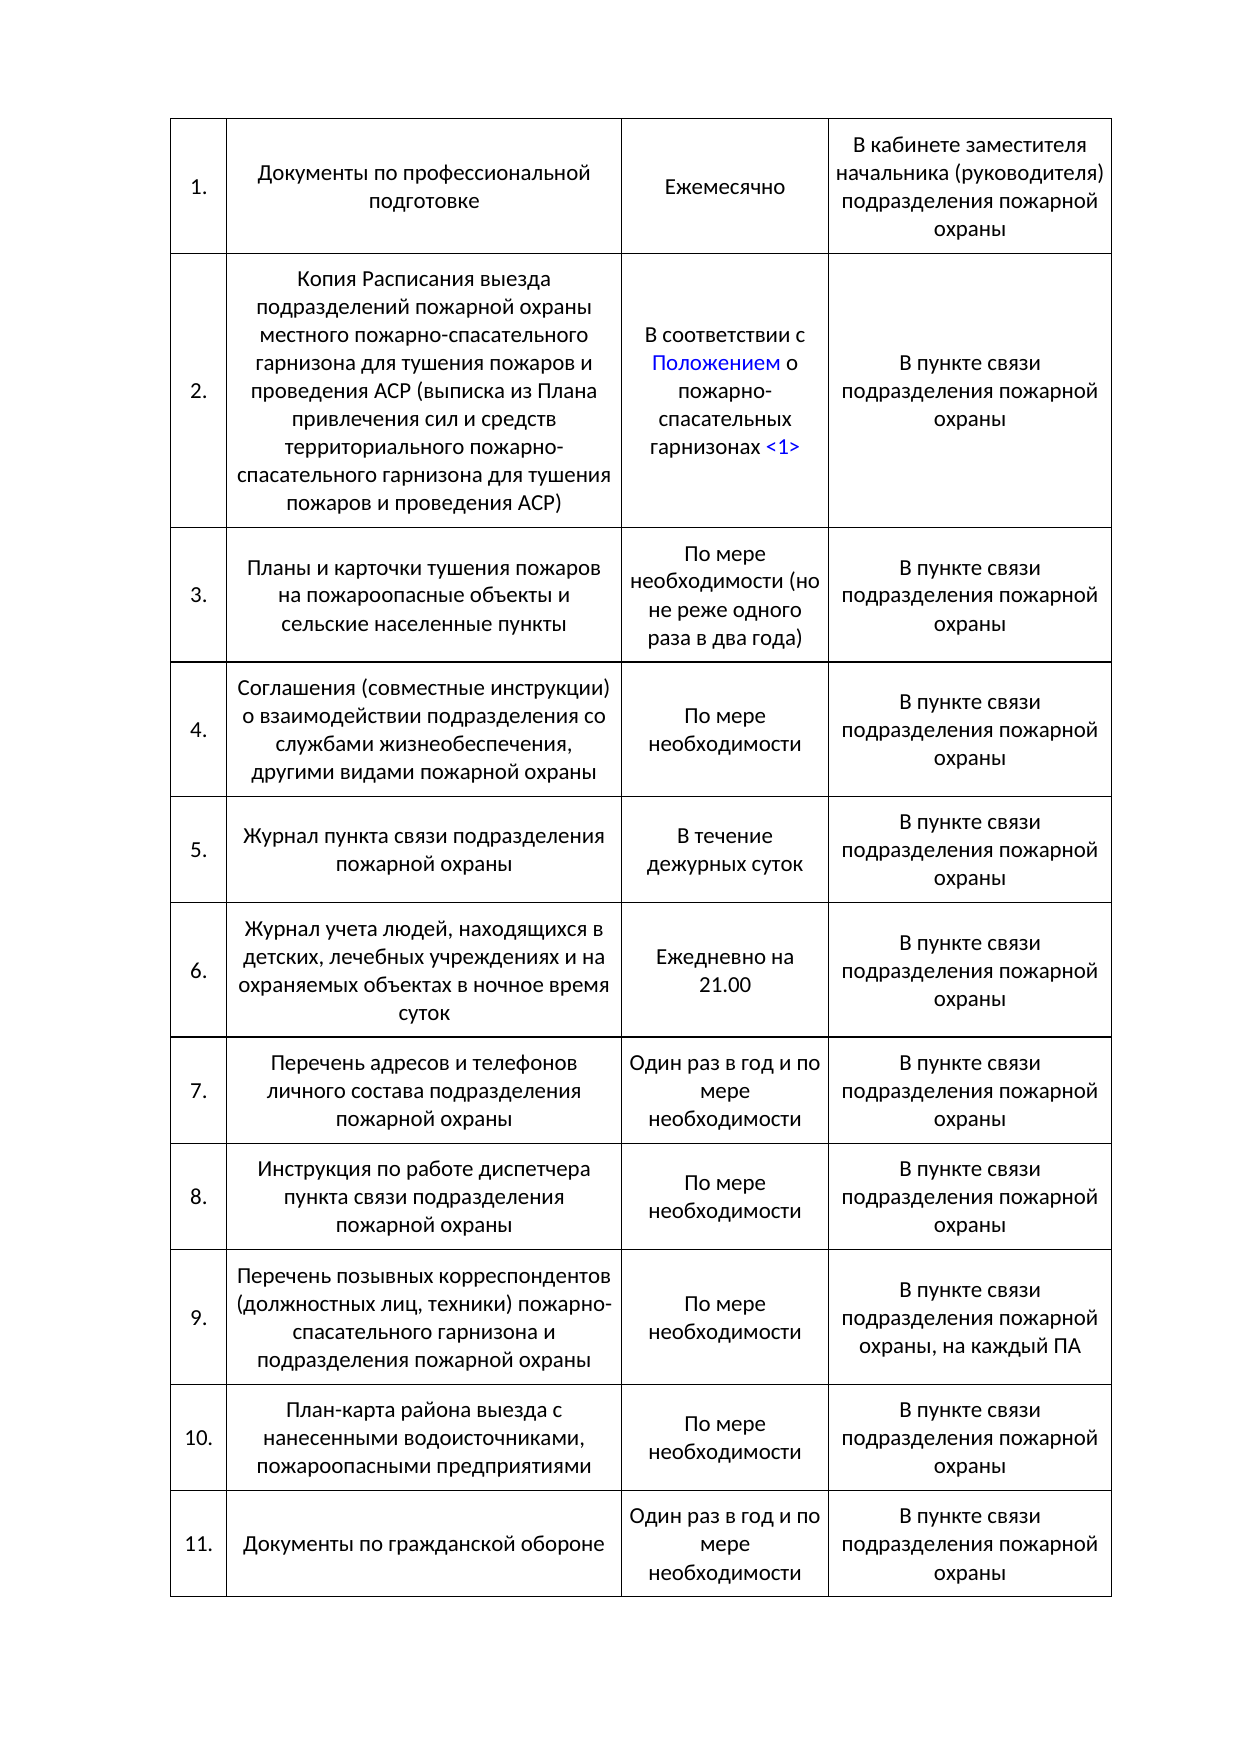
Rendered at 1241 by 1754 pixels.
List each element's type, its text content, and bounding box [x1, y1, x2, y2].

table_cell В пункте связи подразделения пожарной охраны [829, 1491, 1111, 1596]
table_cell 7. [171, 1038, 226, 1143]
table_cell Один раз в год и по мере необходимости [622, 1491, 828, 1596]
table_cell По мере необходимости [622, 663, 828, 796]
table_cell Ежедневно на 21.00 [622, 903, 828, 1036]
table_cell Перечень позывных корреспондентов (должностных лиц, техники) пожарно-спасательного гарнизона и подразделения пожарной охраны [227, 1250, 621, 1383]
table_cell Один раз в год и по мере необходимости [622, 1038, 828, 1143]
table_cell 5. [171, 797, 226, 902]
table_cell В пункте связи подразделения пожарной охраны [829, 797, 1111, 902]
table_cell В кабинете заместителя начальника (руководителя) подразделения пожарной охраны [829, 119, 1111, 252]
table_cell В соответствии с Положением о пожарно-спасательных гарнизонах <1> [622, 254, 828, 527]
table_cell 10. [171, 1385, 226, 1490]
table_cell Инструкция по работе диспетчера пункта связи подразделения пожарной охраны [227, 1144, 621, 1249]
table_cell Перечень адресов и телефонов личного состава подразделения пожарной охраны [227, 1038, 621, 1143]
table_cell 2. [171, 254, 226, 527]
table_cell Копия Расписания выезда подразделений пожарной охраны местного пожарно-спасательного гарнизона для тушения пожаров и проведения АСР (выписка из Плана привлечения сил и средств территориального пожарно-спасательного гарнизона для тушения пожаров и проведения АСР) [227, 254, 621, 527]
table_cell По мере необходимости [622, 1385, 828, 1490]
table_cell По мере необходимости (но не реже одного раза в два года) [622, 528, 828, 661]
table_cell 8. [171, 1144, 226, 1249]
table_cell Ежемесячно [622, 119, 828, 252]
table_cell В пункте связи подразделения пожарной охраны [829, 528, 1111, 661]
table_cell В пункте связи подразделения пожарной охраны, на каждый ПА [829, 1250, 1111, 1383]
table_cell План-карта района выезда с нанесенными водоисточниками, пожароопасными предприятиями [227, 1385, 621, 1490]
table_cell 4. [171, 663, 226, 796]
table_cell Журнал пункта связи подразделения пожарной охраны [227, 797, 621, 902]
table_cell В пункте связи подразделения пожарной охраны [829, 663, 1111, 796]
table_cell Документы по гражданской обороне [227, 1491, 621, 1596]
table_cell В пункте связи подразделения пожарной охраны [829, 1144, 1111, 1249]
table_cell В пункте связи подразделения пожарной охраны [829, 1385, 1111, 1490]
table_cell По мере необходимости [622, 1250, 828, 1383]
table_cell 11. [171, 1491, 226, 1596]
table_cell В пункте связи подразделения пожарной охраны [829, 1038, 1111, 1143]
table_cell Планы и карточки тушения пожаров на пожароопасные объекты и сельские населенные пункты [227, 528, 621, 661]
table_cell В пункте связи подразделения пожарной охраны [829, 254, 1111, 527]
table_cell 9. [171, 1250, 226, 1383]
table_cell 6. [171, 903, 226, 1036]
table_cell Документы по профессиональной подготовке [227, 119, 621, 252]
table_cell 3. [171, 528, 226, 661]
table_cell В течение дежурных суток [622, 797, 828, 902]
table_cell По мере необходимости [622, 1144, 828, 1249]
table_cell Соглашения (совместные инструкции) о взаимодействии подразделения со службами жизнеобеспечения, другими видами пожарной охраны [227, 663, 621, 796]
table_cell 1. [171, 119, 226, 252]
table_cell В пункте связи подразделения пожарной охраны [829, 903, 1111, 1036]
table_cell Журнал учета людей, находящихся в детских, лечебных учреждениях и на охраняемых объектах в ночное время суток [227, 903, 621, 1036]
